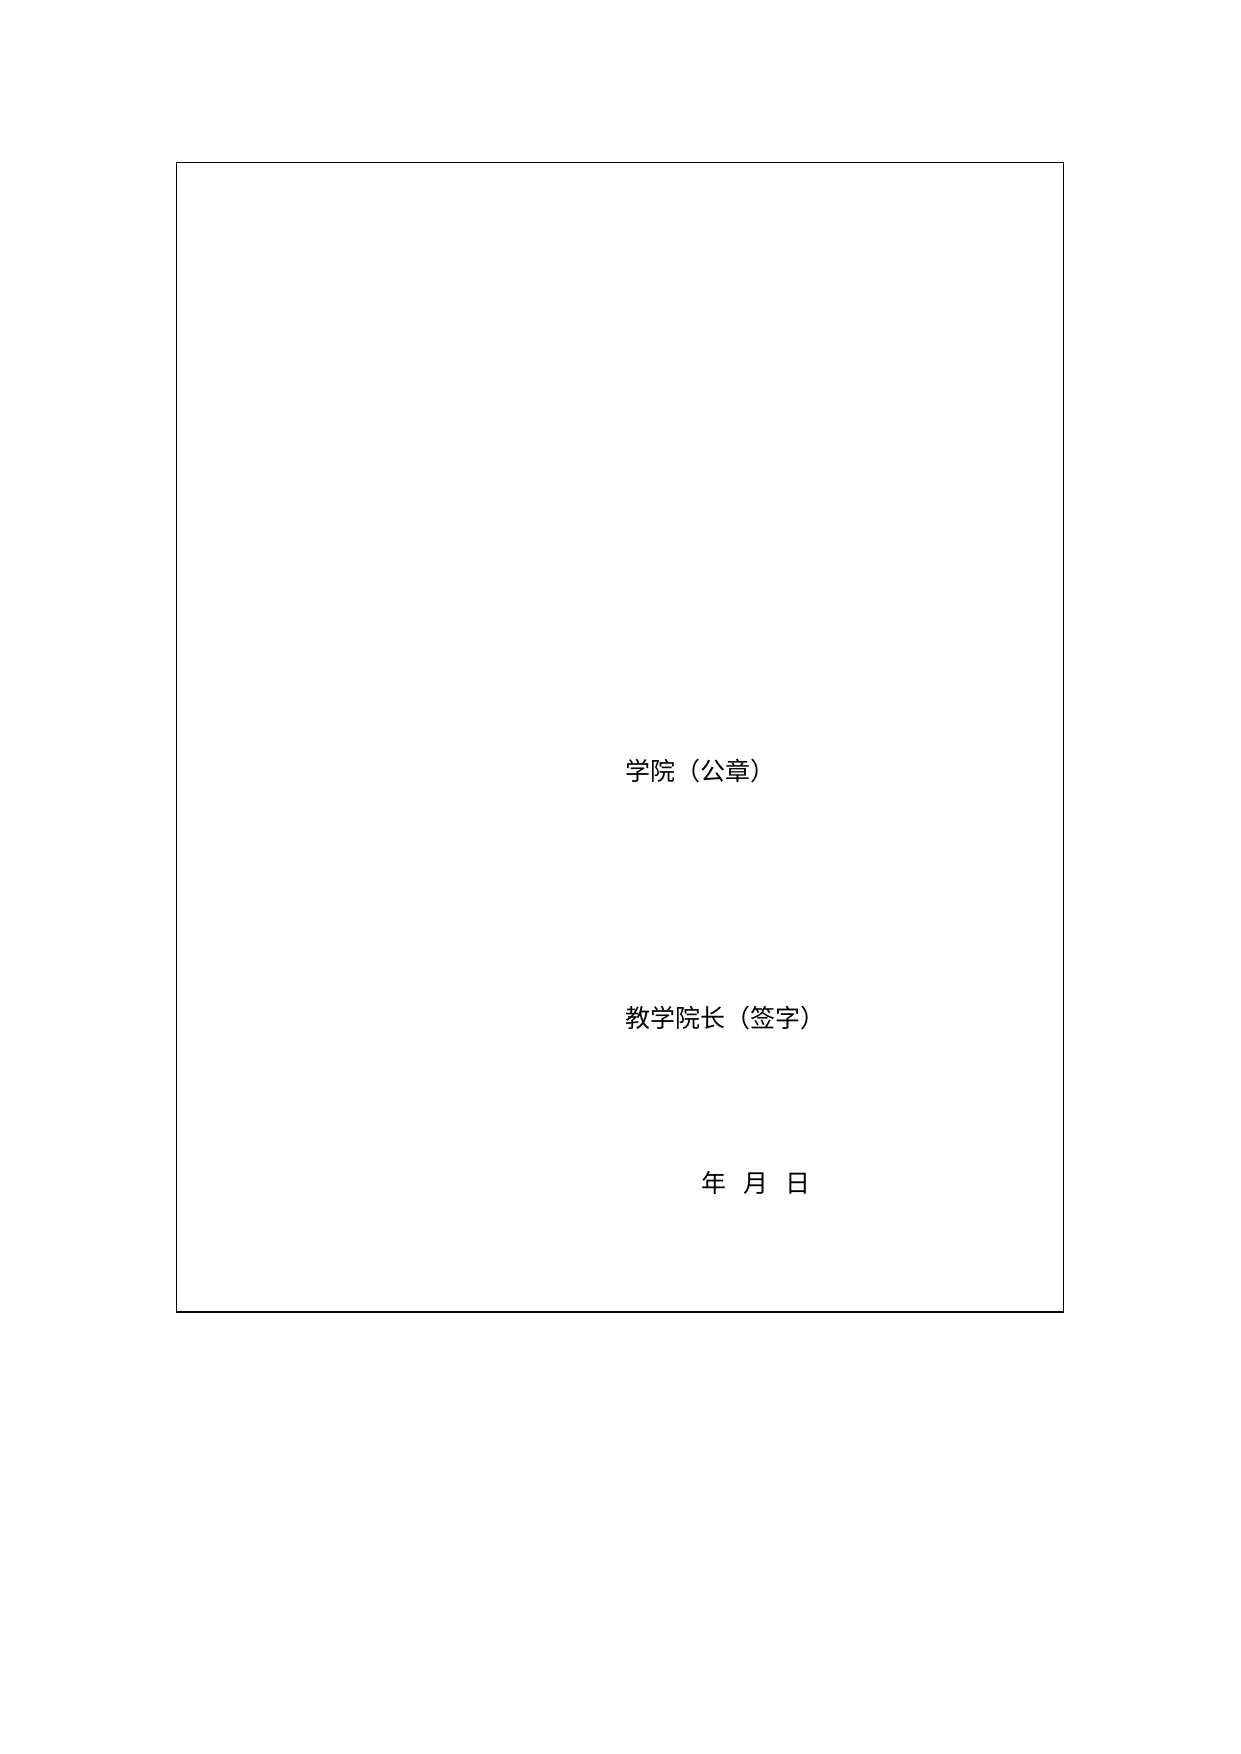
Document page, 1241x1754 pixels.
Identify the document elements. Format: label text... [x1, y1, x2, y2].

table_header 学院（公章） 教学院长（签字） 年 月 日 [177, 163, 1063, 1311]
